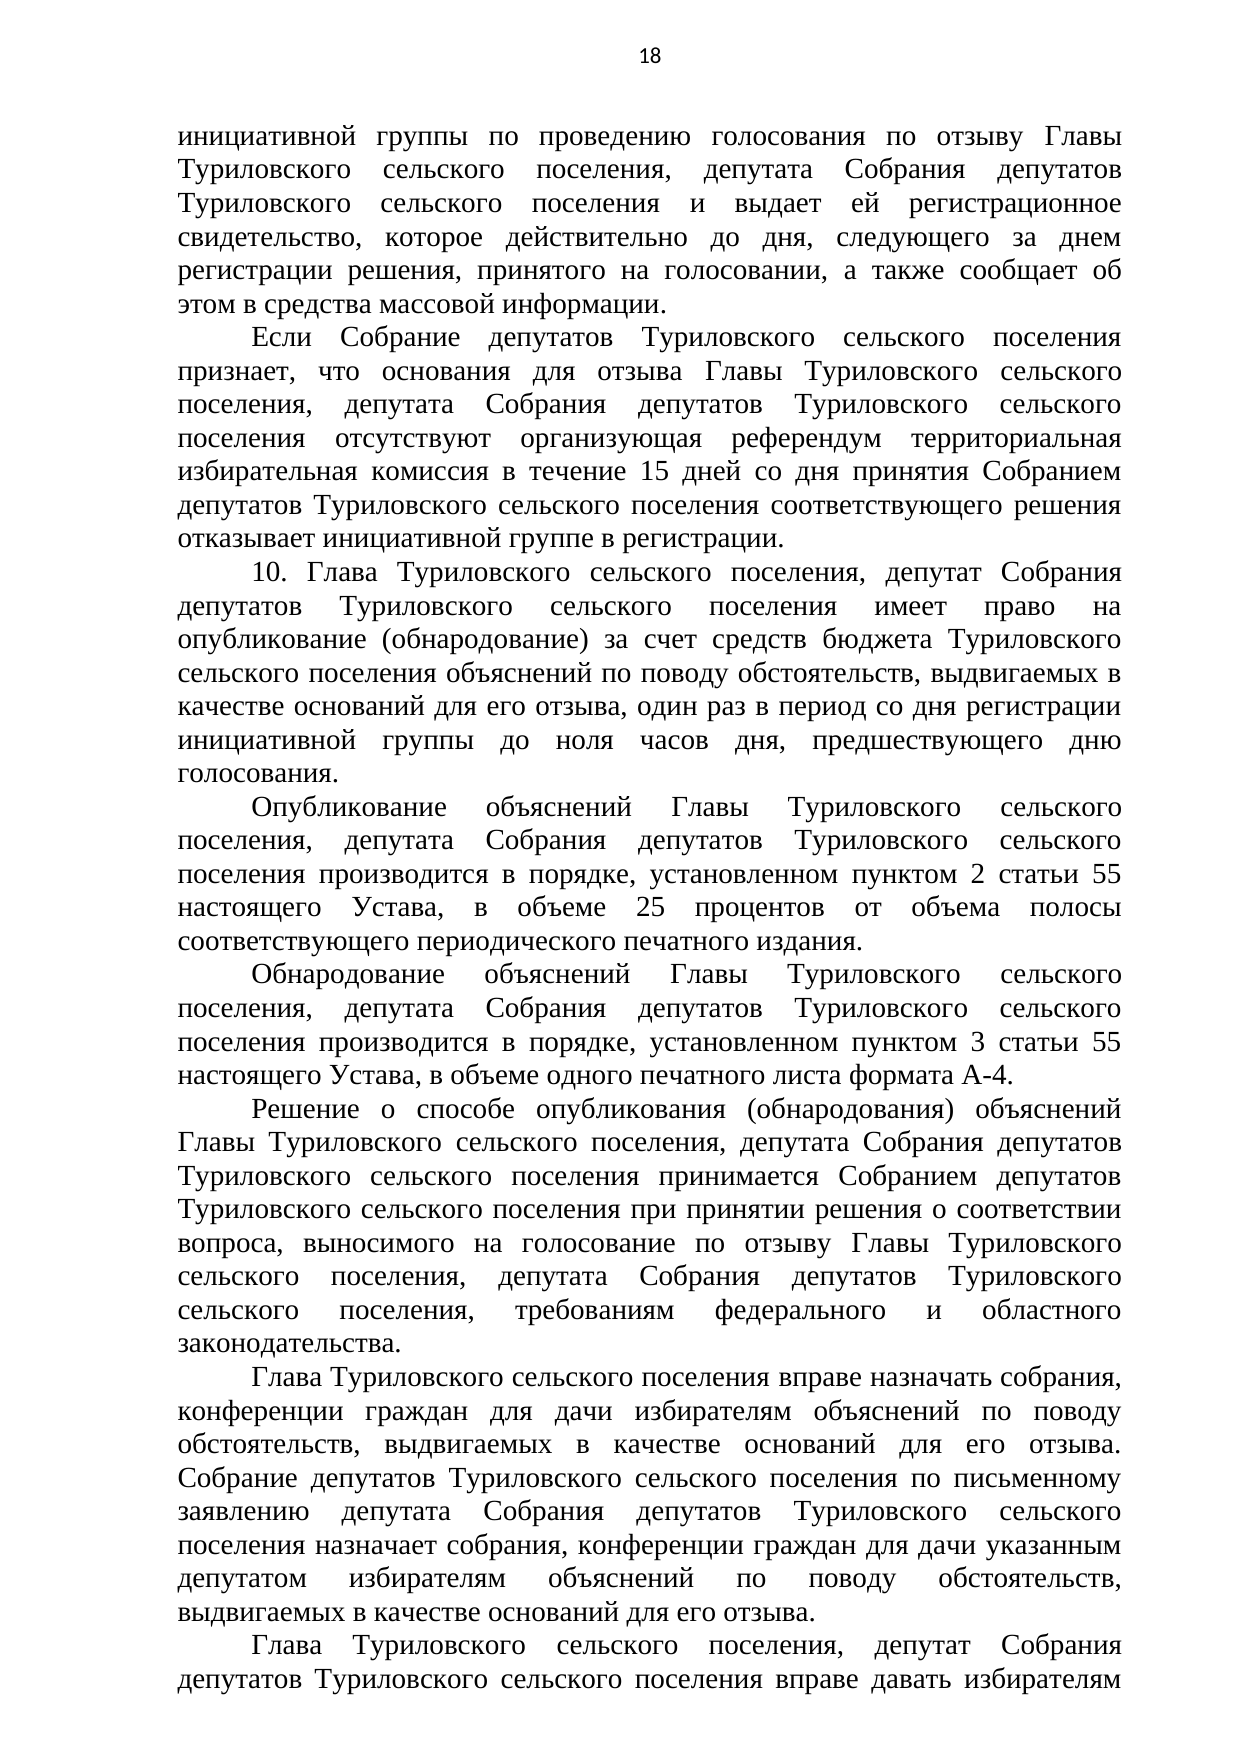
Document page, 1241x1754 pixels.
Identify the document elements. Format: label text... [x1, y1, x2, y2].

text Решение о способе опубликования (обнародования) объяснений Главы Туриловского сельского поселения, депутата Собрания депутатов Туриловского сельского поселения принимается Собранием депутатов Туриловского сельского поселения при принятии решения о соответствии вопроса, выносимого на голосование по отзыву Главы Туриловского сельского поселения, депутата Собрания депутатов Туриловского сельского поселения, требованиям федерального и областного законодательства. [177, 1091, 1122, 1359]
text 10. Глава Туриловского сельского поселения, депутат Собрания депутатов Туриловского сельского поселения имеет право на опубликование (обнародование) за счет средств бюджета Туриловского сельского поселения объяснений по поводу обстоятельств, выдвигаемых в качестве оснований для его отзыва, один раз в период со дня регистрации инициативной группы до ноля часов дня, предшествующего дню голосования. [177, 554, 1122, 789]
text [177, 118, 1122, 319]
text Если Собрание депутатов Туриловского сельского поселения признает, что основания для отзыва Главы Туриловского сельского поселения, депутата Собрания депутатов Туриловского сельского поселения отсутствуют организующая референдум территориальная избирательная комиссия в течение 15 дней со дня принятия Собранием депутатов Туриловского сельского поселения соответствующего решения отказывает инициативной группе в регистрации. [177, 319, 1122, 554]
text Опубликование объяснений Главы Туриловского сельского поселения, депутата Собрания депутатов Туриловского сельского поселения производится в порядке, установленном пунктом 2 статьи 55 настоящего Устава, в объеме 25 процентов от объема полосы соответствующего периодического печатного издания. [177, 789, 1122, 957]
text Обнародование объяснений Главы Туриловского сельского поселения, депутата Собрания депутатов Туриловского сельского поселения производится в порядке, установленном пунктом 3 статьи 55 настоящего Устава, в объеме одного печатного листа формата А-4. [177, 957, 1122, 1091]
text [177, 1627, 1122, 1694]
text Глава Туриловского сельского поселения вправе назначать собрания, конференции граждан для дачи избирателям объяснений по поводу обстоятельств, выдвигаемых в качестве оснований для его отзыва. Собрание депутатов Туриловского сельского поселения по письменному заявлению депутата Собрания депутатов Туриловского сельского поселения назначает собрания, конференции граждан для дачи указанным депутатом избирателям объяснений по поводу обстоятельств, выдвигаемых в качестве оснований для его отзыва. [177, 1359, 1122, 1627]
